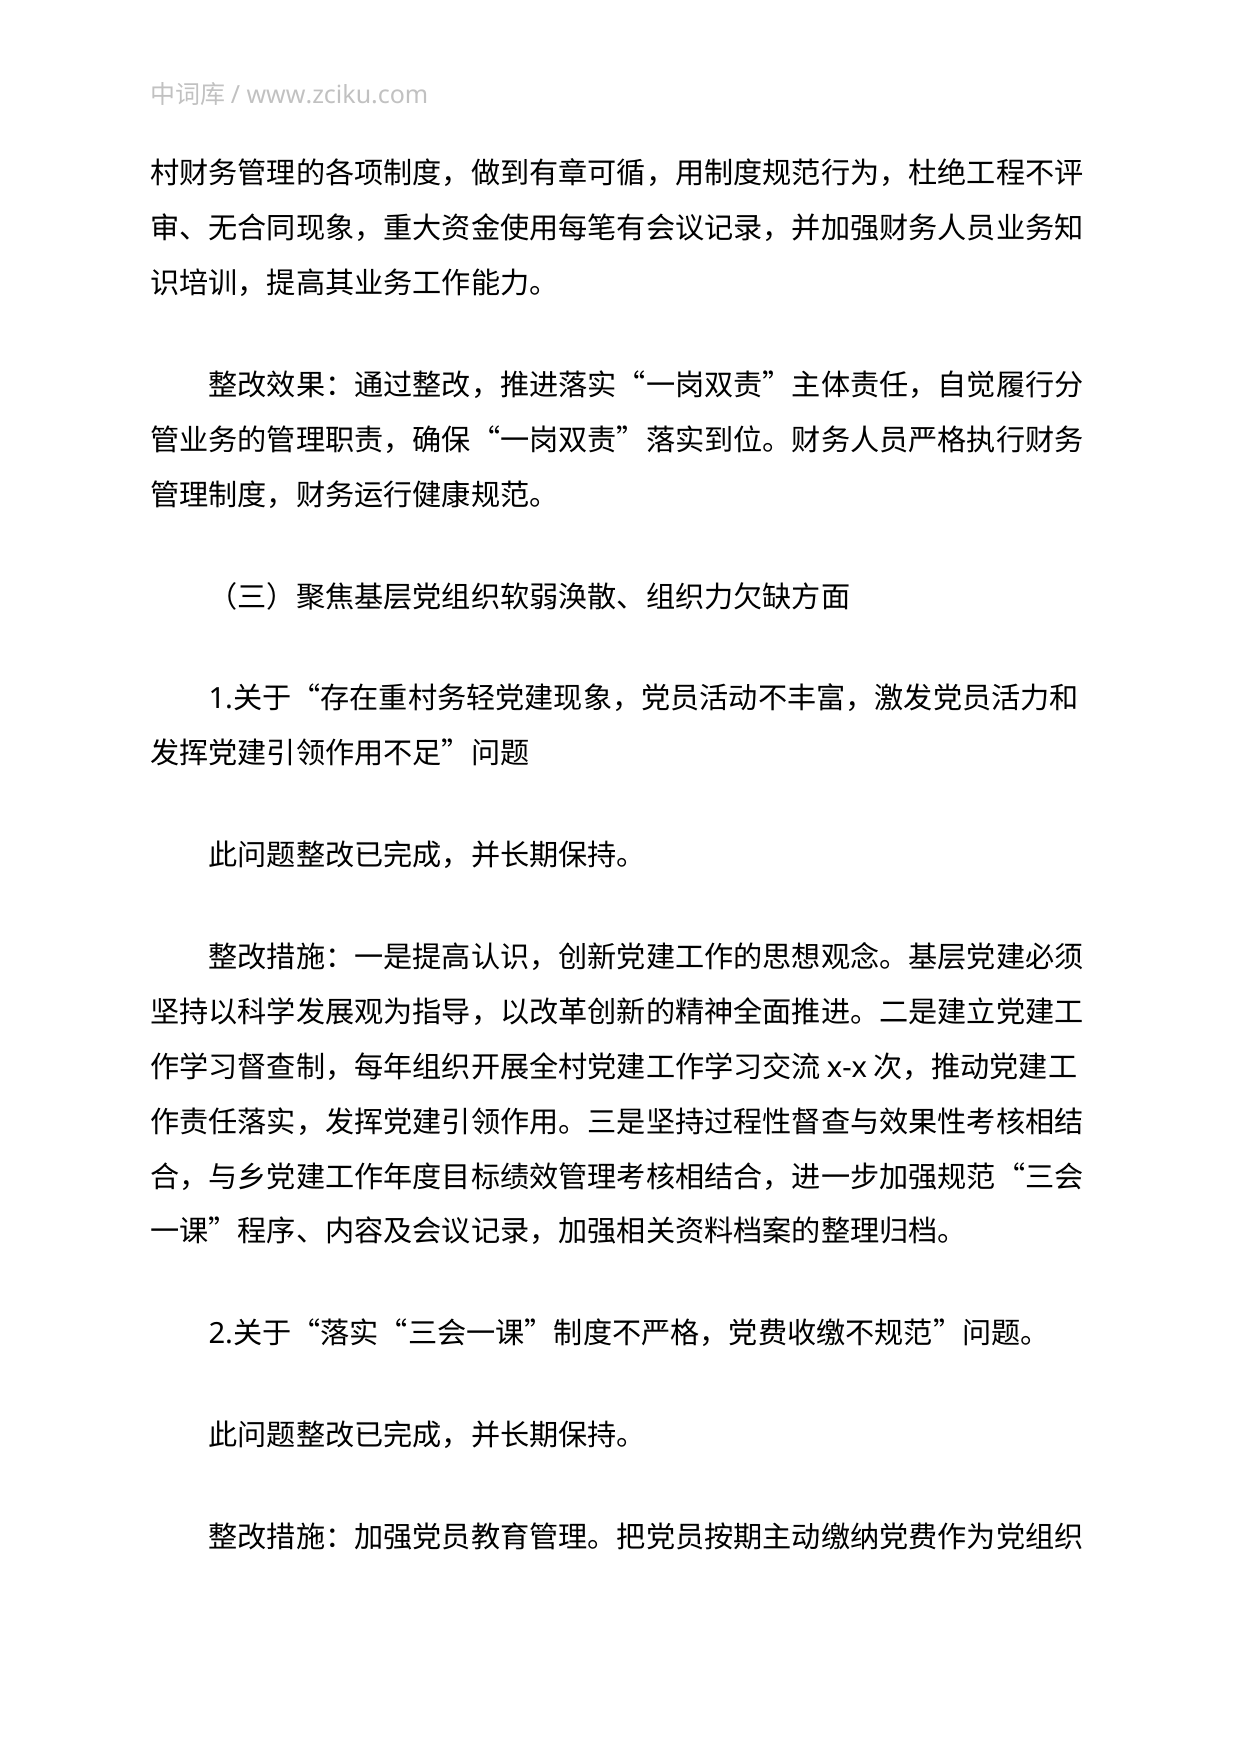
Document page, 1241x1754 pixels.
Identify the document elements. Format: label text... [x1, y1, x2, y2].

text （三）聚焦基层党组织软弱涣散、组织力欠缺方面 [150, 573, 1090, 615]
text 1.关于“存在重村务轻党建现象，党员活动不丰富，激发党员活力和发挥党建引领作用不足”问题 [150, 675, 1090, 772]
text 2.关于“落实“三会一课”制度不严格，党费收缴不规范”问题。 [150, 1310, 1090, 1352]
text 整改措施：一是提高认识，创新党建工作的思想观念。基层党建必须坚持以科学发展观为指导，以改革创新的精神全面推进。二是建立党建工作学习督查制，每年组织开展全村党建工作学习交流x-x次，推动党建工作责任落实，发挥党建引领作用。三是坚持过程性督查与效果性考核相结合，与乡党建工作年度目标绩效管理考核相结合，进一步加强规范“三会一课”程序、内容及会议记录，加强相关资料档案的整理归档。 [150, 933, 1090, 1250]
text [150, 1513, 1090, 1556]
text 此问题整改已完成，并长期保持。 [150, 1412, 1090, 1454]
text 整改效果：通过整改，推进落实“一岗双责”主体责任，自觉履行分管业务的管理职责，确保“一岗双责”落实到位。财务人员严格执行财务管理制度，财务运行健康规范。 [150, 362, 1090, 514]
text 此问题整改已完成，并长期保持。 [150, 832, 1090, 874]
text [150, 150, 1090, 302]
